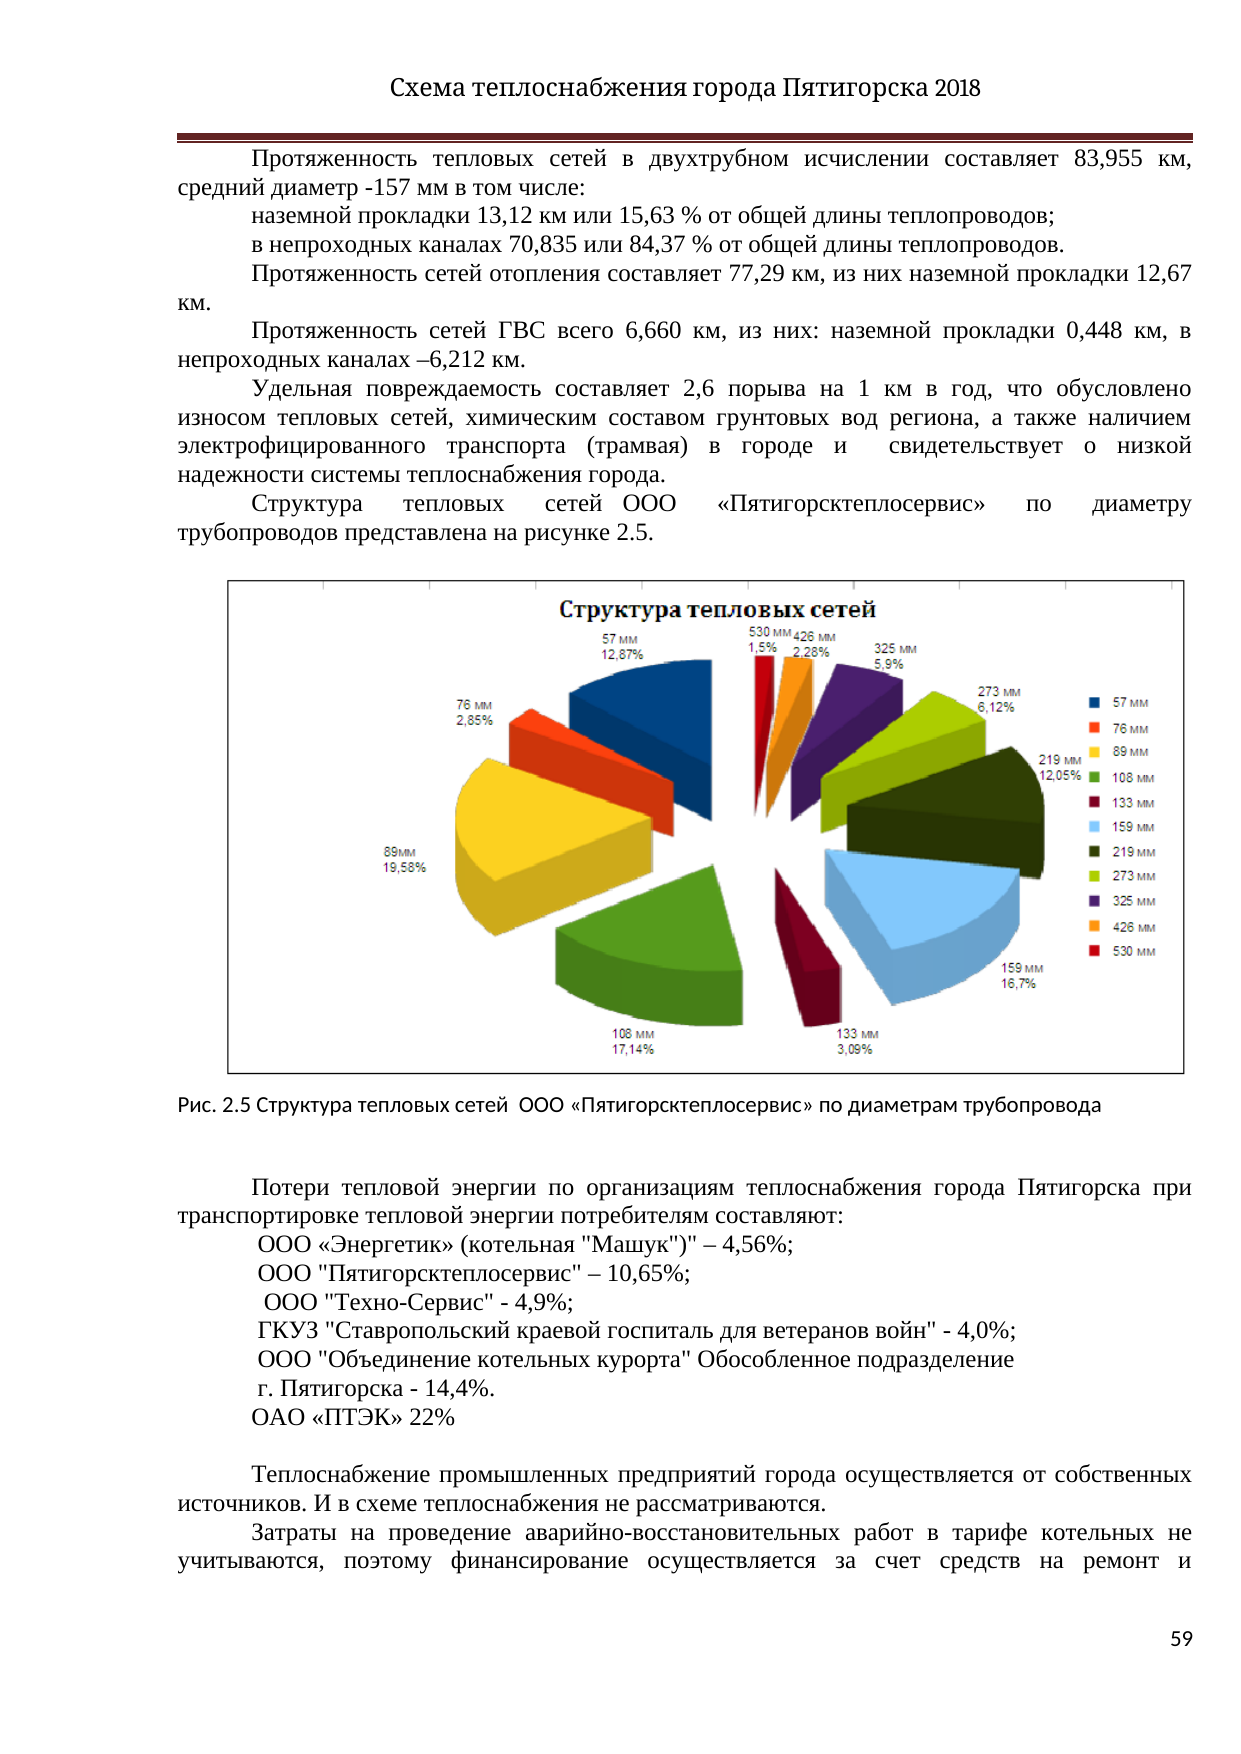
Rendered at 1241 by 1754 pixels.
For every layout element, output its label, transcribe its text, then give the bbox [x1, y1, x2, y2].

text Удельная повреждаемость составляет 2,6 порыва на 1 км в год, что обусловлено износом тепловых сетей, химическим составом грунтовых вод региона, а также наличием электрофицированного транспорта (трамвая) в городе и свидетельствует о низкой надежности системы теплоснабжения города. [177, 373, 1193, 488]
text Структура тепловых сетей ООО «Пятигорсктеплосервис» по диаметру трубопроводов представлена на рисунке 2.5. [177, 488, 1193, 545]
text ООО "Объединение котельных курорта" Обособленное подразделение [177, 1344, 1193, 1373]
text Потери тепловой энергии по организациям теплоснабжения города Пятигорска при транспортировке тепловой энергии потребителям составляют: [177, 1172, 1193, 1229]
text ОАО «ПТЭК» 22% [177, 1402, 1193, 1431]
text Протяженность тепловых сетей в двухтрубном исчислении составляет 83,955 км, средний диаметр -157 мм в том числе: [177, 143, 1193, 200]
text Протяженность сетей ГВС всего 6,660 км, из них: наземной прокладки 0,448 км, в непроходных каналах –6,212 км. [177, 315, 1193, 373]
text ООО «Энергетик» (котельная "Машук")" – 4,56%; [177, 1229, 1193, 1258]
text ООО "Пятигорсктеплосервис" – 10,65%; [177, 1258, 1193, 1287]
text в непроходных каналах 70,835 или 84,37 % от общей длины теплопроводов. [177, 229, 1193, 258]
picture [219, 574, 1193, 1079]
text ГКУЗ "Ставропольский краевой госпиталь для ветеранов войн" - 4,0%; [177, 1316, 1193, 1344]
text Теплоснабжение промышленных предприятий города осуществляется от собственных источников. И в схеме теплоснабжения не рассматриваются. [177, 1459, 1193, 1517]
text ООО "Техно-Сервис" - 4,9%; [177, 1287, 1193, 1316]
text Протяженность сетей отопления составляет 77,29 км, из них наземной прокладки 12,67 км. [177, 258, 1193, 315]
text Рис. 2.5 Структура тепловых сетей ООО «Пятигорсктеплосервис» по диаметрам трубопровода [177, 1090, 1193, 1118]
text г. Пятигорска - 14,4%. [177, 1373, 1193, 1402]
text наземной прокладки 13,12 км или 15,63 % от общей длины теплопроводов; [177, 200, 1193, 229]
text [177, 1517, 1193, 1574]
